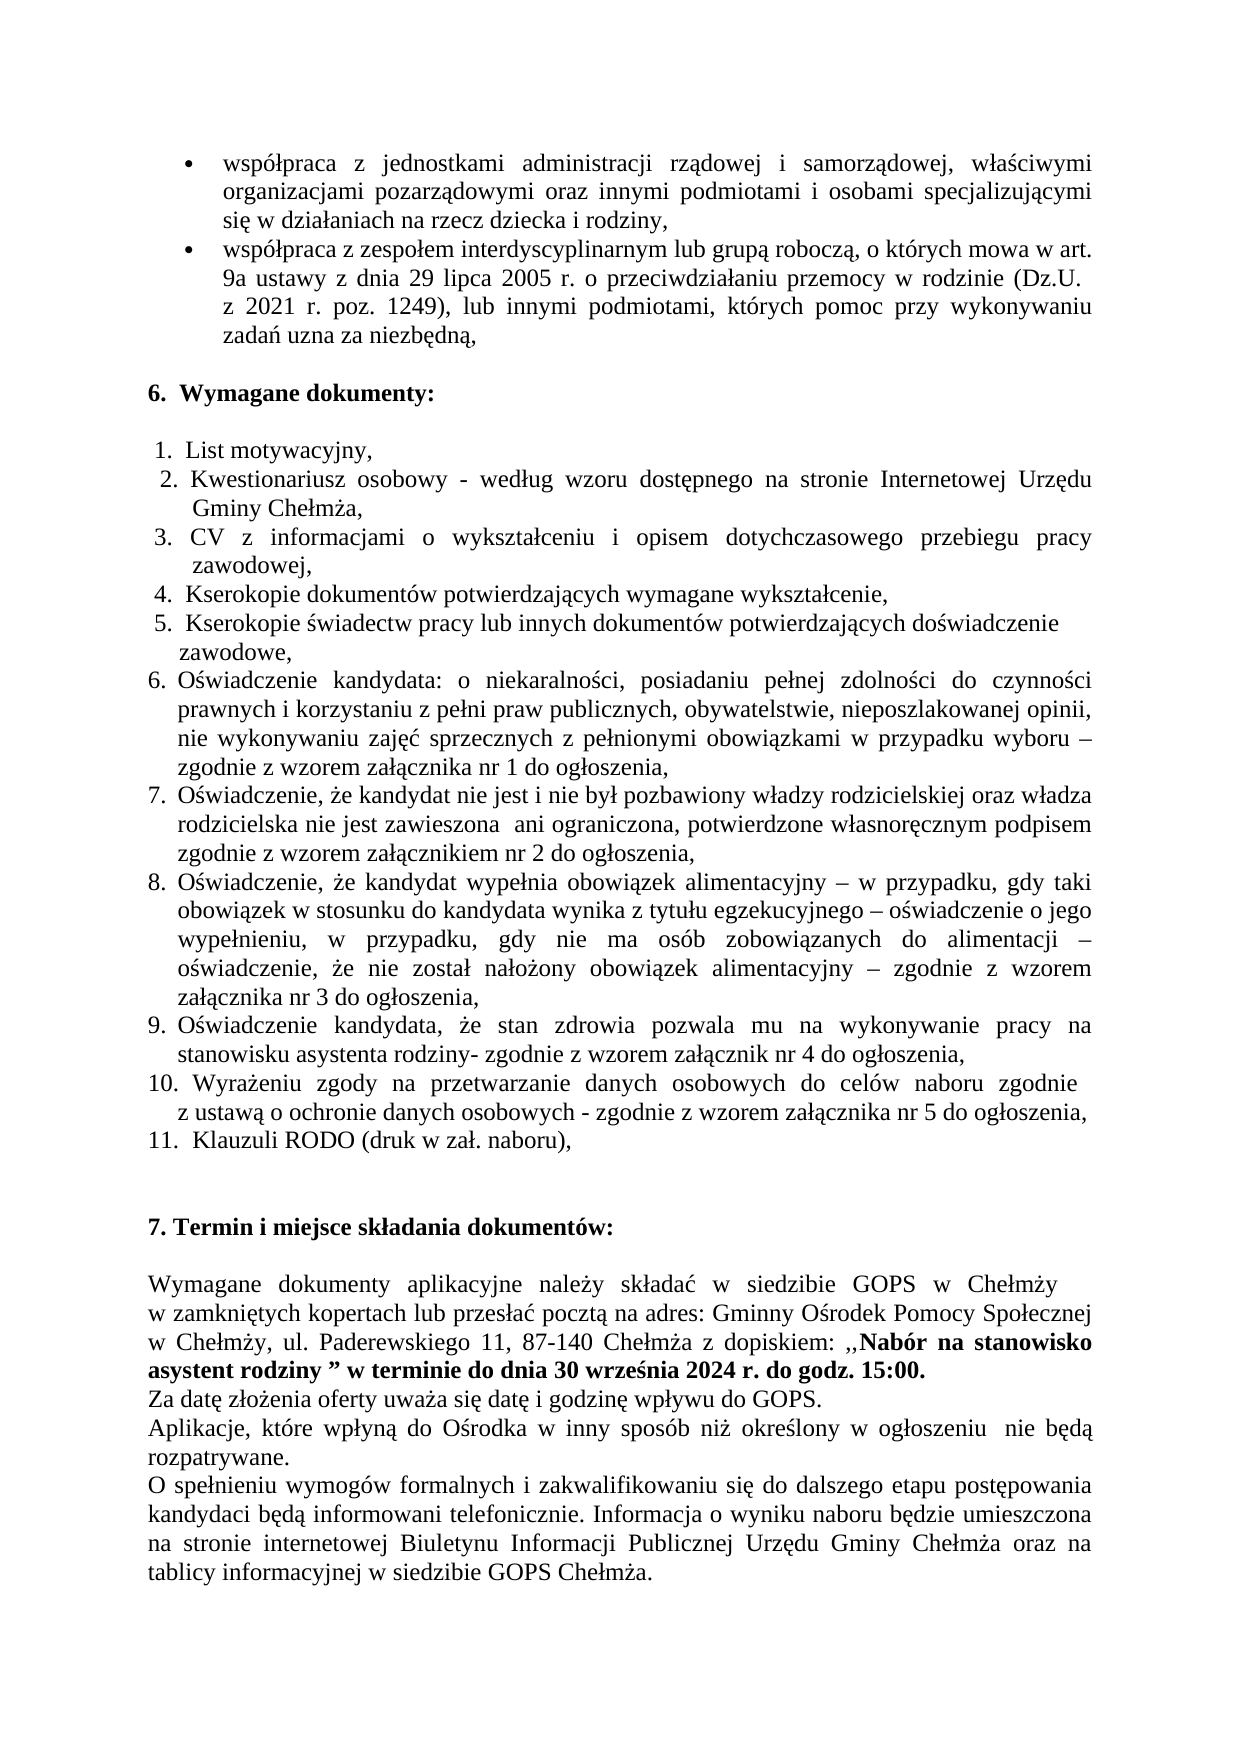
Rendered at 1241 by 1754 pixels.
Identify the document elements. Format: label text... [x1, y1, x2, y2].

text 2. Kwestionariusz osobowy - według wzoru dostępnego na stronie Internetowej Urzędu Gminy Chełmża, [148, 464, 1093, 522]
list Oświadczenie kandydata, że stan zdrowia pozwala mu na wykonywanie pracy na stanowisku asystenta rodziny- zgodnie z wzorem załącznik nr 4 do ogłoszenia, [148, 1011, 1093, 1068]
text zawodowe, [148, 637, 1093, 666]
text 5. Kserokopie świadectw pracy lub innych dokumentów potwierdzających doświadczenie [148, 608, 1093, 637]
text O spełnieniu wymogów formalnych i zakwalifikowaniu się do dalszego etapu postępowania kandydaci będą informowani telefonicznie. Informacja o wyniku naboru będzie umieszczona na stronie internetowej Biuletynu Informacji Publicznej Urzędu Gminy Chełmża oraz na tablicy informacyjnej w siedzibie GOPS Chełmża. [148, 1471, 1093, 1586]
list Wyrażeniu zgody na przetwarzanie danych osobowych do celów naboru zgodnie z ustawą o ochronie danych osobowych - zgodnie z wzorem załącznika nr 5 do ogłoszenia, [148, 1068, 1093, 1126]
text Aplikacje, które wpłyną do Ośrodka w inny sposób niż określony w ogłoszeniu nie będą rozpatrywane. [148, 1413, 1093, 1471]
list współpraca z zespołem interdyscyplinarnym lub grupą roboczą, o których mowa w art. 9a ustawy z dnia 29 lipca 2005 r. o przeciwdziałaniu przemocy w rodzinie (Dz.U. z 2021 r. poz. 1249), lub innymi podmiotami, których pomoc przy wykonywaniu zadań uzna za niezbędną, [185, 234, 1093, 349]
text Za datę złożenia oferty uważa się datę i godzinę wpływu do GOPS. [148, 1384, 1093, 1413]
text 3. CV z informacjami o wykształceniu i opisem dotychczasowego przebiegu pracy zawodowej, [148, 522, 1093, 579]
list Oświadczenie, że kandydat wypełnia obowiązek alimentacyjny – w przypadku, gdy taki obowiązek w stosunku do kandydata wynika z tytułu egzekucyjnego – oświadczenie o jego wypełnieniu, w przypadku, gdy nie ma osób zobowiązanych do alimentacji – oświadczenie, że nie został nałożony obowiązek alimentacyjny – zgodnie z wzorem załącznika nr 3 do ogłoszenia, [148, 867, 1093, 1011]
text 1. List motywacyjny, [148, 436, 1093, 464]
list Oświadczenie kandydata: o niekaralności, posiadaniu pełnej zdolności do czynności prawnych i korzystaniu z pełni praw publicznych, obywatelstwie, nieposzlakowanej opinii, nie wykonywaniu zajęć sprzecznych z pełnionymi obowiązkami w przypadku wyboru – zgodnie z wzorem załącznika nr 1 do ogłoszenia, [148, 666, 1093, 781]
list Klauzuli RODO (druk w zał. naboru), [148, 1126, 1093, 1154]
text 6. Wymagane dokumenty: [148, 378, 1093, 407]
list Oświadczenie, że kandydat nie jest i nie był pozbawiony władzy rodzicielskiej oraz władza rodzicielska nie jest zawieszona ani ograniczona, potwierdzone własnoręcznym podpisem zgodnie z wzorem załącznikiem nr 2 do ogłoszenia, [148, 781, 1093, 867]
list współpraca z jednostkami administracji rządowej i samorządowej, właściwymi organizacjami pozarządowymi oraz innymi podmiotami i osobami specjalizującymi się w działaniach na rzecz dziecka i rodziny, [185, 148, 1093, 234]
text 4. Kserokopie dokumentów potwierdzających wymagane wykształcenie, [148, 579, 1093, 608]
text 7. Termin i miejsce składania dokumentów: [148, 1212, 1093, 1241]
text Wymagane dokumenty aplikacyjne należy składać w siedzibie GOPS w Chełmży w zamkniętych kopertach lub przesłać pocztą na adres: Gminny Ośrodek Pomocy Społecznej w Chełmży, ul. Paderewskiego 11, 87-140 Chełmża z dopiskiem: ,,Nabór na stanowisko asystent rodziny ” w terminie do dnia 30 września 2024 r. do godz. 15:00. [148, 1269, 1093, 1384]
